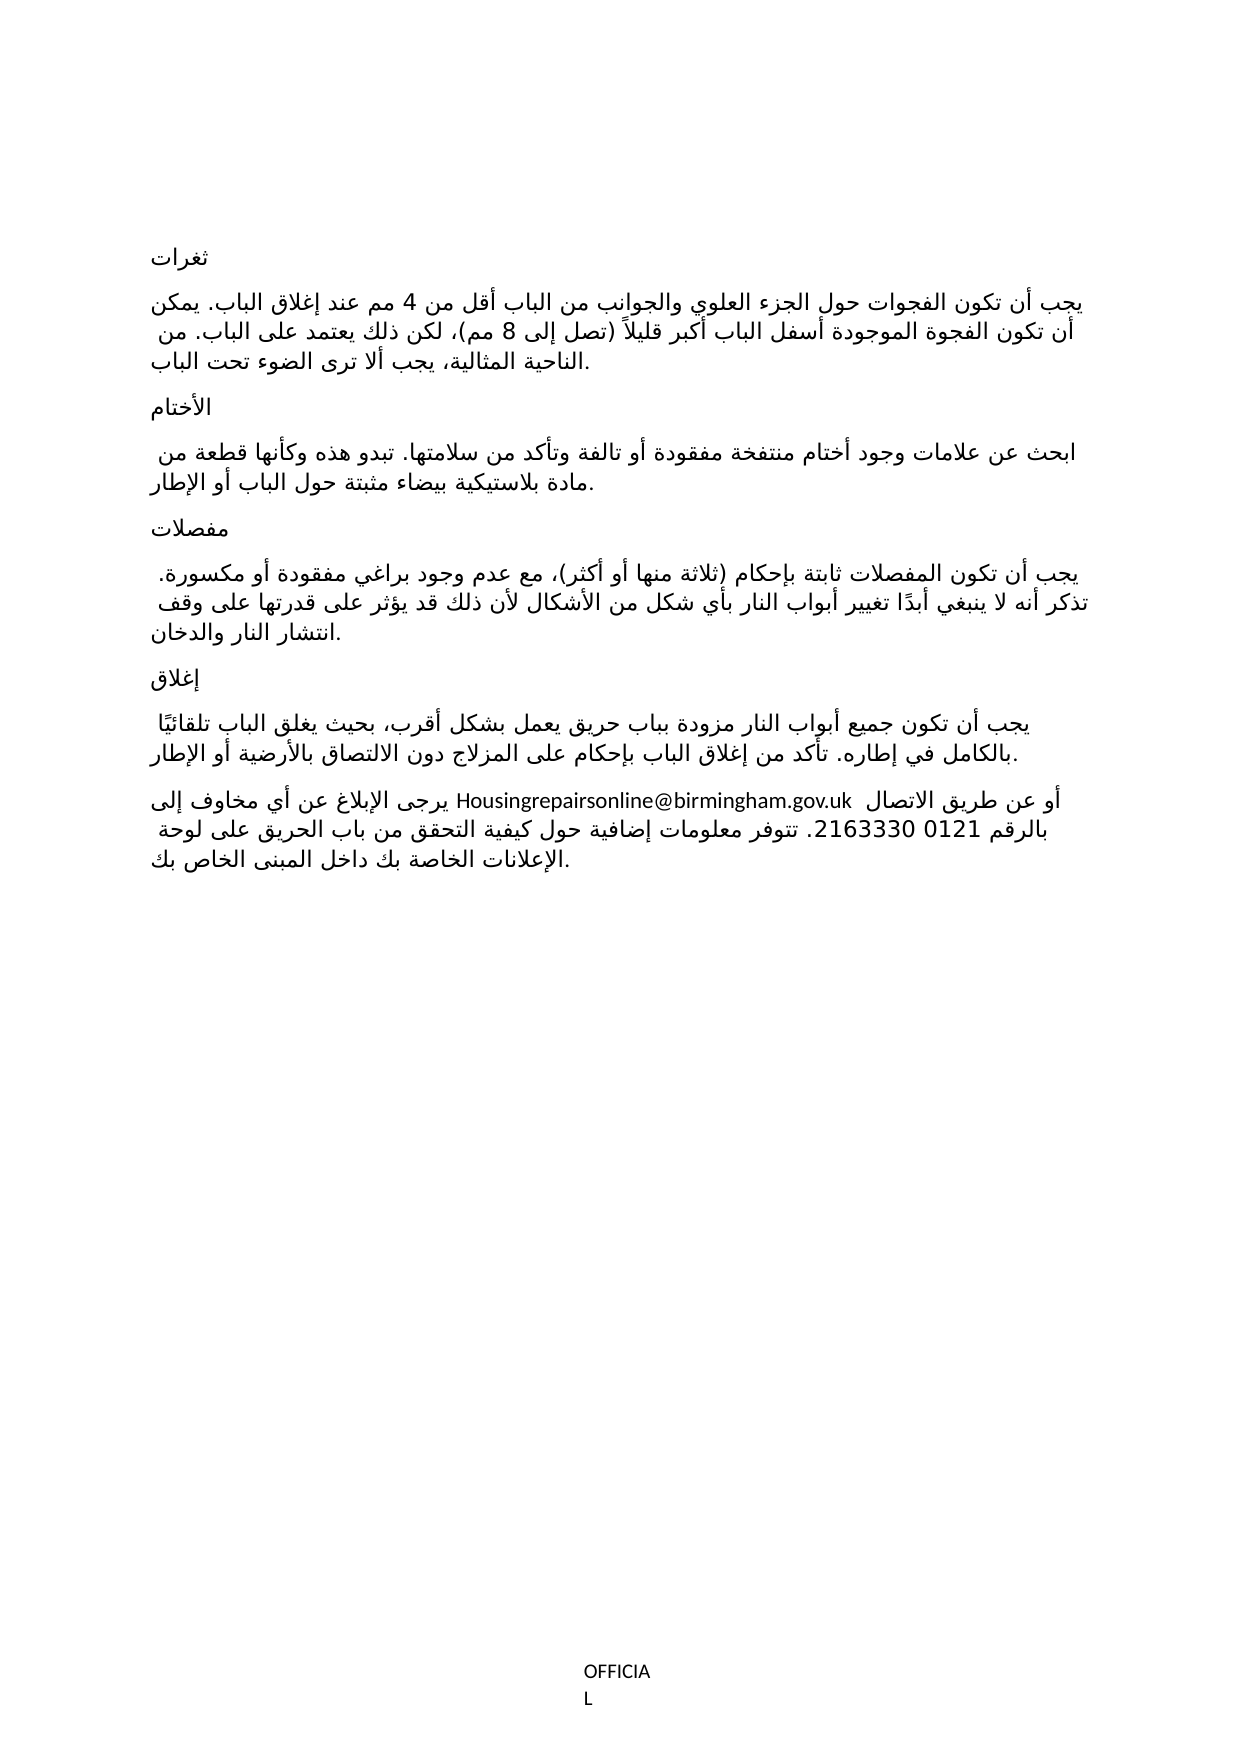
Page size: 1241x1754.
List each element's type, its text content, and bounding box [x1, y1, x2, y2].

text يرجى الإبلاغ عن أي مخاوف إلى Housingrepairsonline@birmingham.gov.uk أو عن طريق الاتصال بالرقم 0121 2163330. تتوفر معلومات إضافية حول كيفية التحقق من باب الحريق على لوحة الإعلانات الخاصة بك داخل المبنى الخاص بك. [150, 786, 1090, 873]
text الأختام [150, 394, 1090, 420]
text يجب أن تكون المفصلات ثابتة بإحكام (ثلاثة منها أو أكثر)، مع عدم وجود براغي مفقودة أو مكسورة. تذكر أنه لا ينبغي أبدًا تغيير أبواب النار بأي شكل من الأشكال لأن ذلك قد يؤثر على قدرتها على وقف انتشار النار والدخان. [150, 560, 1090, 646]
text إغلاق [150, 665, 1090, 691]
text يجب أن تكون جميع أبواب النار مزودة بباب حريق يعمل بشكل أقرب، بحيث يغلق الباب تلقائيًا بالكامل في إطاره. تأكد من إغلاق الباب بإحكام على المزلاج دون الالتصاق بالأرضية أو الإطار. [150, 710, 1090, 767]
text ابحث عن علامات وجود أختام منتفخة مفقودة أو تالفة وتأكد من سلامتها. تبدو هذه وكأنها قطعة من مادة بلاستيكية بيضاء مثبتة حول الباب أو الإطار. [150, 439, 1090, 496]
text يجب أن تكون الفجوات حول الجزء العلوي والجوانب من الباب أقل من 4 مم عند إغلاق الباب. يمكن أن تكون الفجوة الموجودة أسفل الباب أكبر قليلاً (تصل إلى 8 مم)، لكن ذلك يعتمد على الباب. من الناحية المثالية، يجب ألا ترى الضوء تحت الباب. [150, 289, 1090, 375]
text ثغرات [150, 244, 1090, 270]
text مفصلات [150, 515, 1090, 541]
